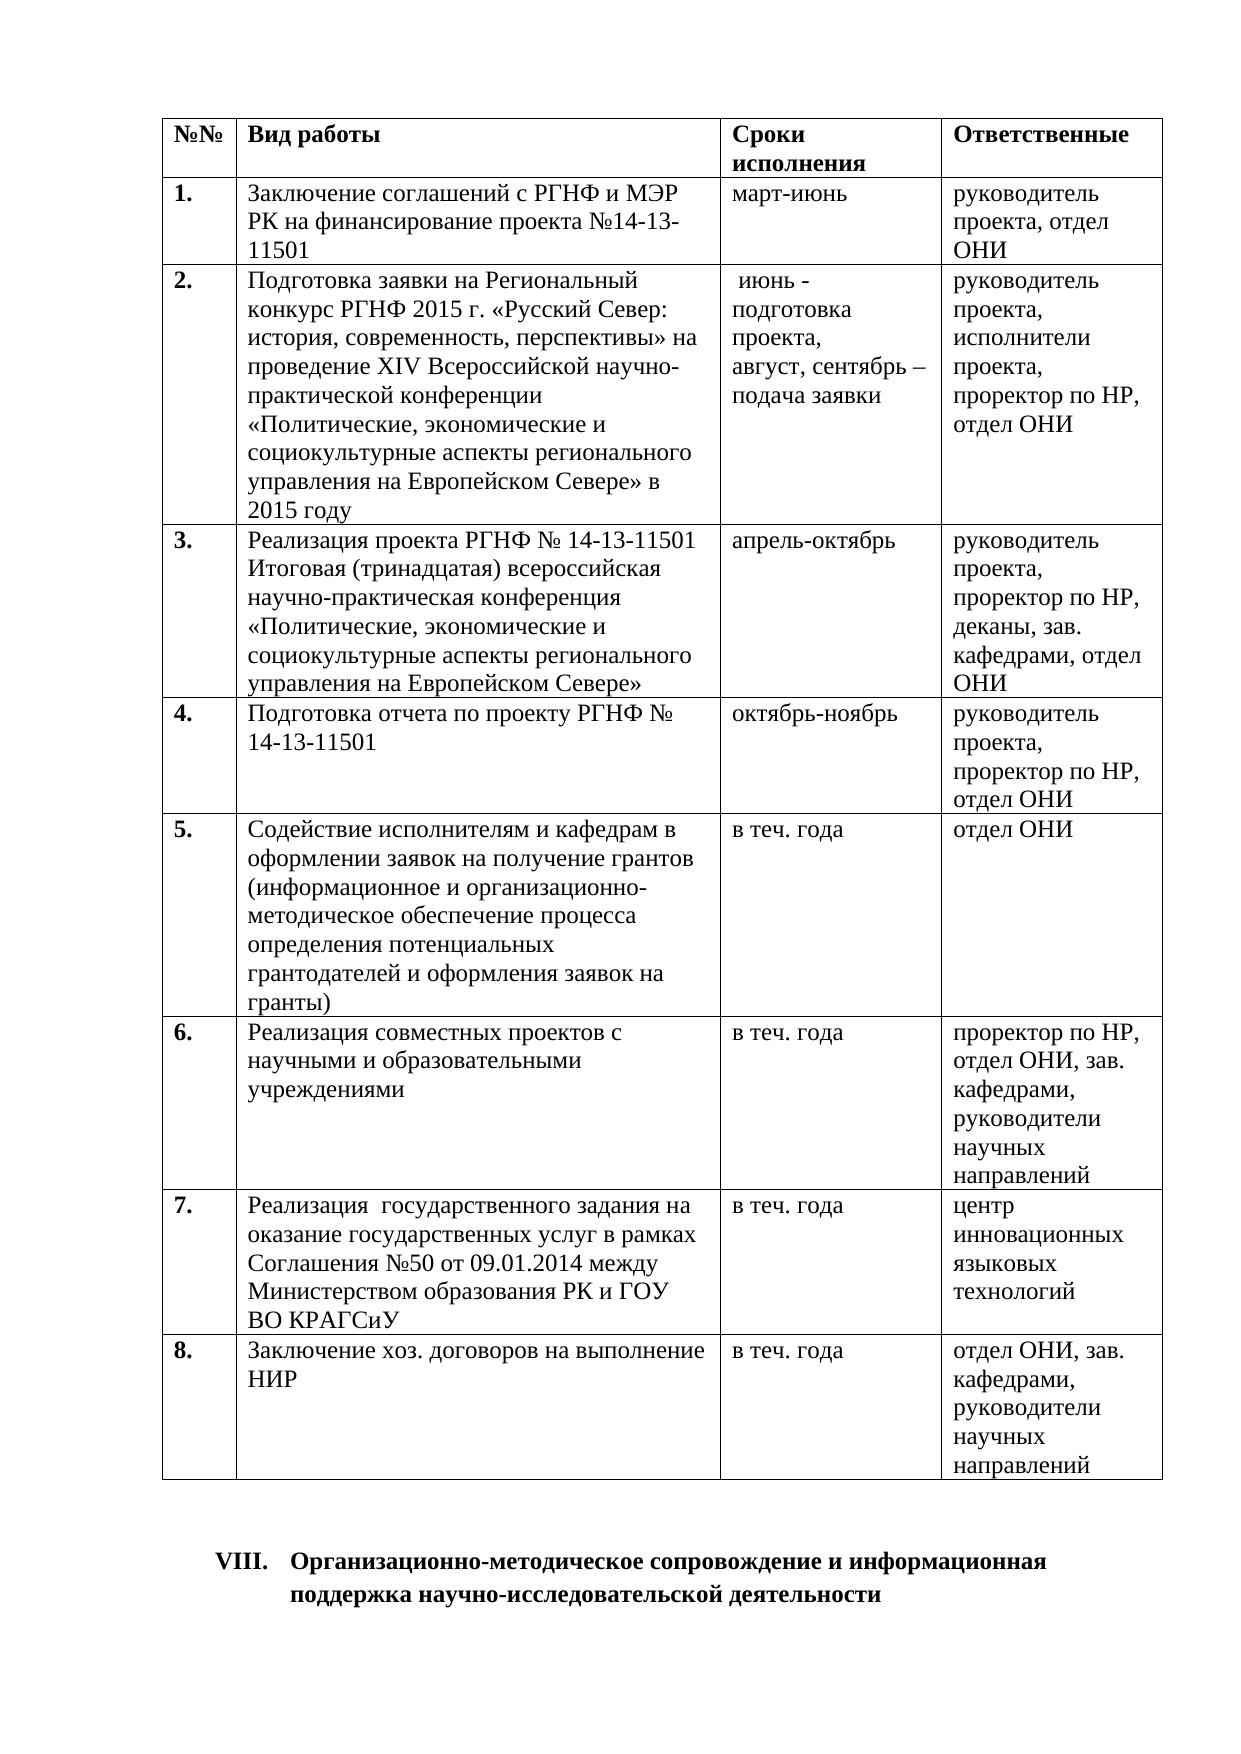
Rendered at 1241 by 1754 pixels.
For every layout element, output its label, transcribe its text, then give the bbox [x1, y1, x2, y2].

table_cell апрель-октябрь [721, 525, 941, 697]
table_header Вид работы [237, 119, 720, 177]
table_cell руководитель проекта, проректор по НР, деканы, зав. кафедрами, отдел ОНИ [942, 525, 1162, 697]
table_cell в теч. года [721, 1017, 941, 1189]
table_cell 8. [163, 1335, 236, 1479]
table_cell центр инновационных языковых технологий [942, 1190, 1162, 1334]
table_cell Подготовка отчета по проекту РГНФ № 14-13-11501 [237, 698, 720, 813]
table_cell 2. [163, 265, 236, 524]
table_header Сроки исполнения [721, 119, 941, 177]
table_cell Реализация государственного задания на оказание государственных услуг в рамках Соглашения №50 от 09.01.2014 между Министерством образования РК и ГОУ ВО КРАГСиУ [237, 1190, 720, 1334]
table_cell Подготовка заявки на Региональный конкурс РГНФ 2015 г. «Русский Север: история, современность, перспективы» на проведение XIV Всероссийской научно-практической конференции «Политические, экономические и социокультурные аспекты регионального управления на Европейском Севере» в 2015 году [237, 265, 720, 524]
table_cell руководитель проекта, исполнители проекта, проректор по НР, отдел ОНИ [942, 265, 1162, 524]
table_cell 4. [163, 698, 236, 813]
table_cell октябрь-ноябрь [721, 698, 941, 813]
table_cell Заключение хоз. договоров на выполнение НИР [237, 1335, 720, 1479]
table_cell 5. [163, 814, 236, 1016]
table_cell руководитель проекта, отдел ОНИ [942, 178, 1162, 264]
table_cell в теч. года [721, 1335, 941, 1479]
table_cell Заключение соглашений с РГНФ и МЭР РК на финансирование проекта №14-13-11501 [237, 178, 720, 264]
table_cell июнь - подготовка проекта, август, сентябрь – подача заявки [721, 265, 941, 524]
list Организационно-методическое сопровождение и информационная поддержка научно-исследовательской деятельности [215, 1546, 1152, 1608]
table_cell отдел ОНИ [942, 814, 1162, 1016]
table_cell 6. [163, 1017, 236, 1189]
table_header №№ [163, 119, 236, 177]
table_header Ответственные [942, 119, 1162, 177]
table_cell Реализация совместных проектов с научными и образовательными учреждениями [237, 1017, 720, 1189]
table_cell руководитель проекта, проректор по НР, отдел ОНИ [942, 698, 1162, 813]
table_cell проректор по НР, отдел ОНИ, зав. кафедрами, руководители научных направлений [942, 1017, 1162, 1189]
table_cell в теч. года [721, 814, 941, 1016]
table_cell март-июнь [721, 178, 941, 264]
table_cell Содействие исполнителям и кафедрам в оформлении заявок на получение грантов (информационное и организационно-методическое обеспечение процесса определения потенциальных грантодателей и оформления заявок на гранты) [237, 814, 720, 1016]
table_cell 7. [163, 1190, 236, 1334]
table_cell 1. [163, 178, 236, 264]
table_cell Реализация проекта РГНФ № 14-13-11501 Итоговая (тринадцатая) всероссийская научно-практическая конференция «Политические, экономические и социокультурные аспекты регионального управления на Европейском Севере» [237, 525, 720, 697]
table_cell отдел ОНИ, зав. кафедрами, руководители научных направлений [942, 1335, 1162, 1479]
table_cell в теч. года [721, 1190, 941, 1334]
table_cell 3. [163, 525, 236, 697]
